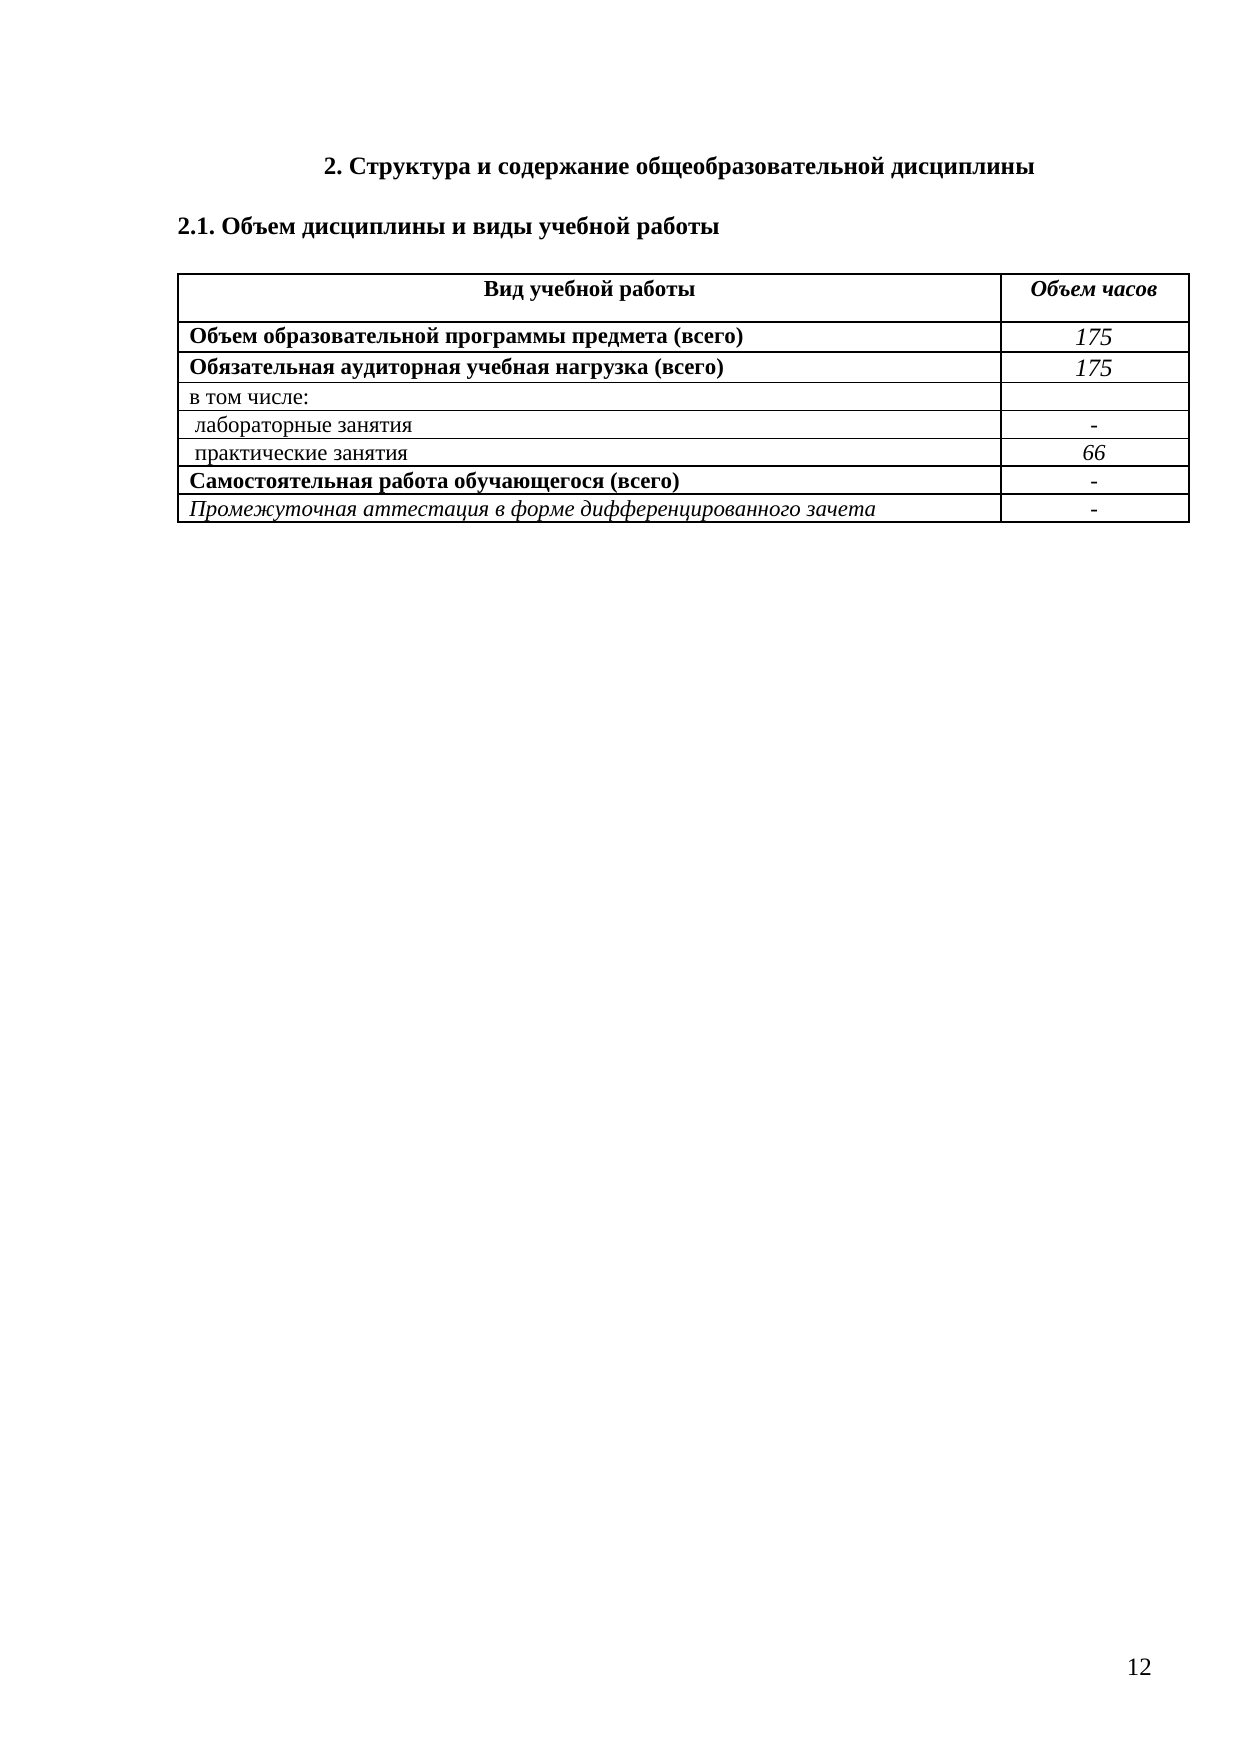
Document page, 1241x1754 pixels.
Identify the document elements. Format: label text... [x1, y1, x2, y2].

table_cell 175 [1002, 353, 1188, 382]
table_header Объем часов [1002, 275, 1188, 321]
table_cell - [1002, 495, 1188, 521]
table_cell практические занятия [179, 439, 1000, 465]
text 2.1. Объем дисциплины и виды учебной работы [177, 211, 1152, 240]
table_cell лабораторные занятия [179, 411, 1000, 437]
table_header Вид учебной работы [179, 275, 1000, 321]
table_cell - [1002, 467, 1188, 493]
table_cell в том числе: [179, 383, 1000, 409]
table_cell Самостоятельная работа обучающегося (всего) [179, 467, 1000, 493]
table_cell [1002, 383, 1188, 409]
table_cell - [1002, 411, 1188, 437]
table_cell Промежуточная аттестация в форме дифференцированного зачета [179, 495, 1000, 521]
table_cell 175 [1002, 323, 1188, 351]
table_cell Обязательная аудиторная учебная нагрузка (всего) [179, 353, 1000, 382]
table_cell Объем образовательной программы предмета (всего) [179, 323, 1000, 351]
subtitle 2. Структура и содержание общеобразовательной дисциплины [177, 151, 1152, 180]
table_cell 66 [1002, 439, 1188, 465]
